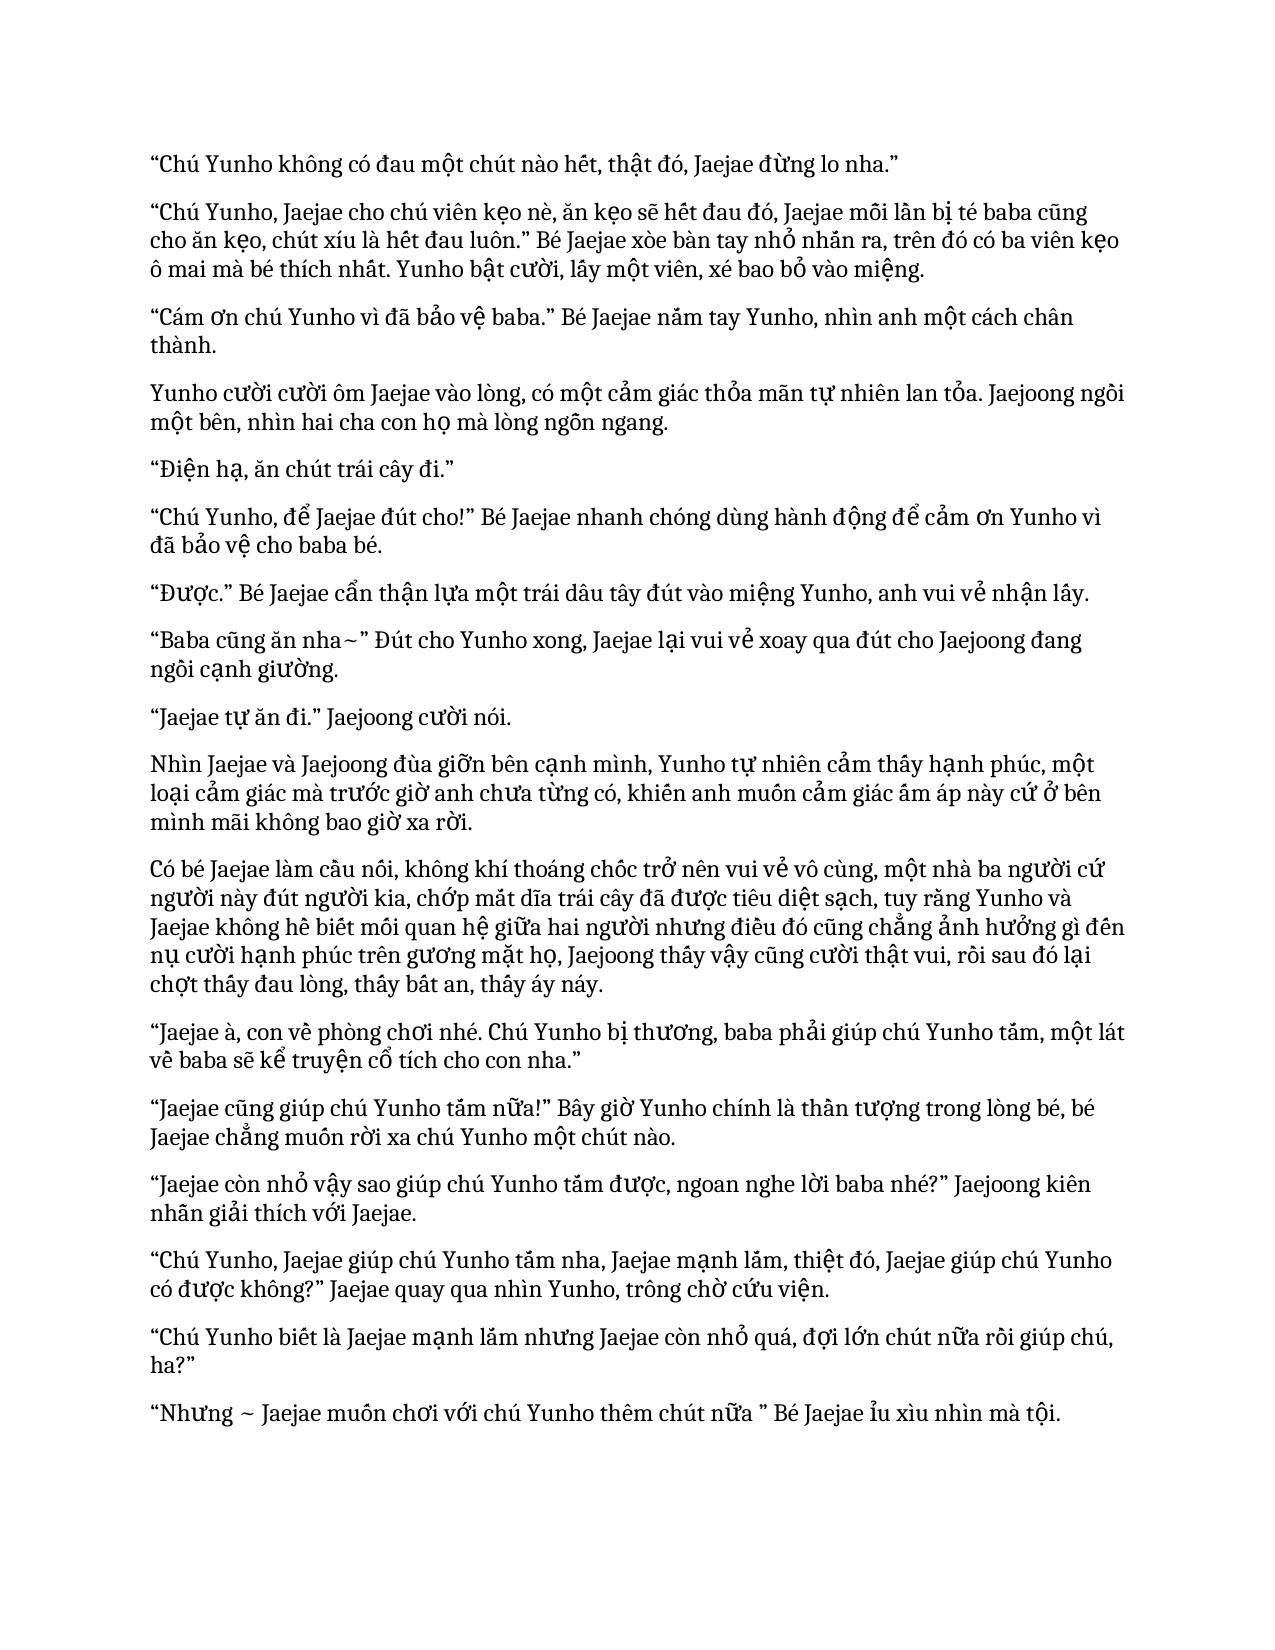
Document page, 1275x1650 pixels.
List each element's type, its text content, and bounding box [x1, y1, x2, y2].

text “Chú Yunho biết là Jaejae mạnh lắm nhưng Jaejae còn nhỏ quá, đợi lớn chút nữa rồi giúp chú, ha?” [150, 1322, 1125, 1380]
text “Chú Yunho không có đau một chút nào hết, thật đó, Jaejae đừng lo nha.” [150, 150, 1125, 179]
text Nhìn Jaejae và Jaejoong đùa giỡn bên cạnh mình, Yunho tự nhiên cảm thấy hạnh phúc, một loại cảm giác mà trước giờ anh chưa từng có, khiến anh muốn cảm giác ấm áp này cứ ở bên mình mãi không bao giờ xa rời. [150, 750, 1125, 836]
text Có bé Jaejae làm cầu nối, không khí thoáng chốc trở nên vui vẻ vô cùng, một nhà ba người cứ người này đút người kia, chớp mắt dĩa trái cây đã được tiêu diệt sạch, tuy rằng Yunho và Jaejae không hề biết mối quan hệ giữa hai người nhưng điều đó cũng chẳng ảnh hưởng gì đến nụ cười hạnh phúc trên gương mặt họ, Jaejoong thấy vậy cũng cười thật vui, rồi sau đó lại chợt thấy đau lòng, thấy bất an, thấy áy náy. [150, 855, 1125, 999]
text Yunho cười cười ôm Jaejae vào lòng, có một cảm giác thỏa mãn tự nhiên lan tỏa. Jaejoong ngồi một bên, nhìn hai cha con họ mà lòng ngỗn ngang. [150, 379, 1125, 436]
text “Nhưng ~ Jaejae muốn chơi với chú Yunho thêm chút nữa ” Bé Jaejae ỉu xìu nhìn mà tội. [150, 1399, 1125, 1427]
text “Baba cũng ăn nha~” Đút cho Yunho xong, Jaejae lại vui vẻ xoay qua đút cho Jaejoong đang ngồi cạnh giường. [150, 626, 1125, 684]
text “Jaejae tự ăn đi.” Jaejoong cười nói. [150, 702, 1125, 731]
text “Chú Yunho, Jaejae cho chú viên kẹo nè, ăn kẹo sẽ hết đau đó, Jaejae mỗi lần bị té baba cũng cho ăn kẹo, chút xíu là hết đau luôn.” Bé Jaejae xòe bàn tay nhỏ nhắn ra, trên đó có ba viên kẹo ô mai mà bé thích nhất. Yunho bật cười, lấy một viên, xé bao bỏ vào miệng. [150, 197, 1125, 284]
text “Được.” Bé Jaejae cẩn thận lựa một trái dâu tây đút vào miệng Yunho, anh vui vẻ nhận lấy. [150, 579, 1125, 607]
text “Chú Yunho, để Jaejae đút cho!” Bé Jaejae nhanh chóng dùng hành động để cảm ơn Yunho vì đã bảo vệ cho baba bé. [150, 502, 1125, 560]
text “Chú Yunho, Jaejae giúp chú Yunho tắm nha, Jaejae mạnh lắm, thiệt đó, Jaejae giúp chú Yunho có được không?” Jaejae quay qua nhìn Yunho, trông chờ cứu viện. [150, 1246, 1125, 1304]
text “Điện hạ, ăn chút trái cây đi.” [150, 455, 1125, 484]
text “Jaejae à, con về phòng chơi nhé. Chú Yunho bị thương, baba phải giúp chú Yunho tắm, một lát về baba sẽ kể truyện cổ tích cho con nha.” [150, 1017, 1125, 1075]
text “Cám ơn chú Yunho vì đã bảo vệ baba.” Bé Jaejae nắm tay Yunho, nhìn anh một cách chân thành. [150, 302, 1125, 360]
text “Jaejae còn nhỏ vậy sao giúp chú Yunho tắm được, ngoan nghe lời baba nhé?” Jaejoong kiên nhẫn giải thích với Jaejae. [150, 1170, 1125, 1227]
text “Jaejae cũng giúp chú Yunho tắm nữa!” Bây giờ Yunho chính là thần tượng trong lòng bé, bé Jaejae chẳng muốn rời xa chú Yunho một chút nào. [150, 1094, 1125, 1151]
